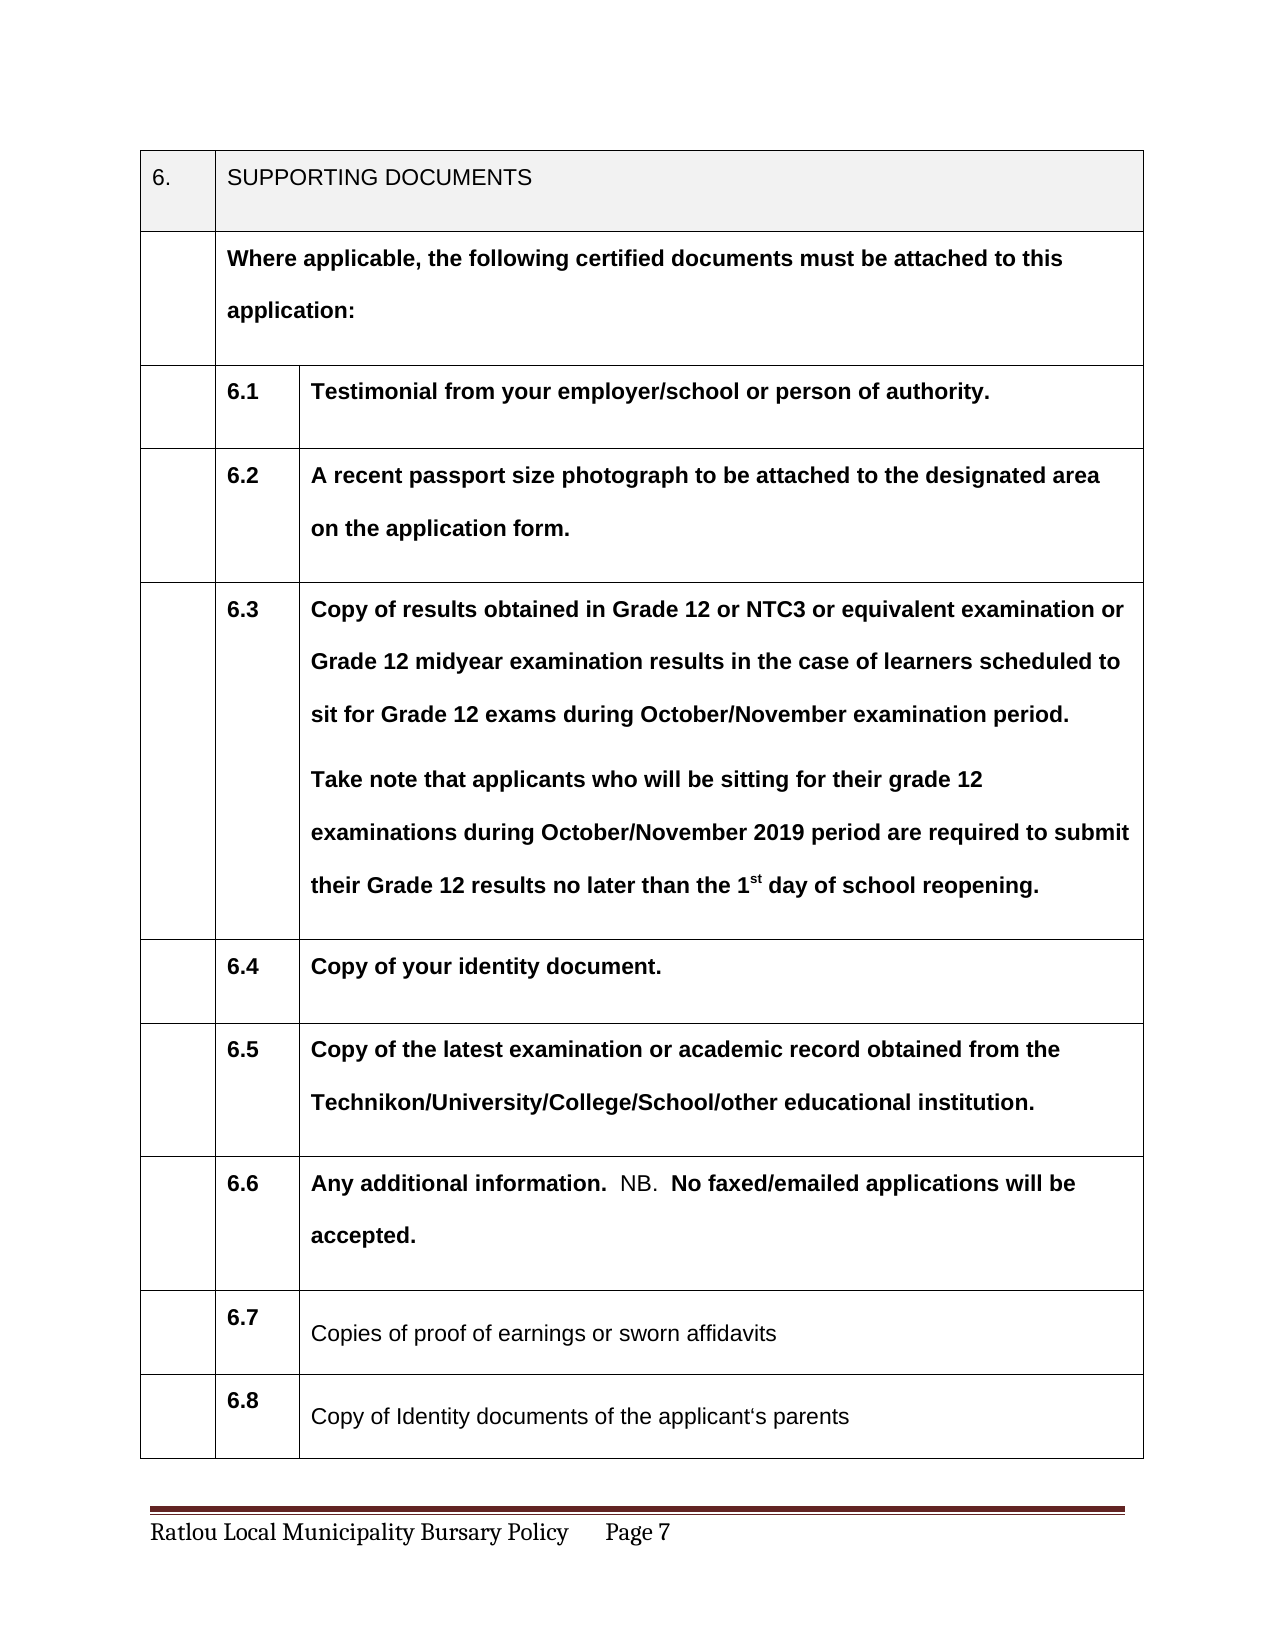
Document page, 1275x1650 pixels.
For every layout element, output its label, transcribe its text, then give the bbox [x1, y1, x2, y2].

table_cell Copy of your identity document. [300, 940, 1143, 1022]
table_cell [141, 1024, 215, 1156]
table_cell 6.7 [216, 1291, 299, 1373]
table_cell [141, 940, 215, 1022]
table_cell Copies of proof of earnings or sworn affidavits [300, 1291, 1143, 1373]
table_cell 6.8 [216, 1375, 299, 1458]
table_cell 6.2 [216, 449, 299, 582]
table_cell 6.1 [216, 366, 299, 448]
table_cell [141, 366, 215, 448]
table_cell Copy of the latest examination or academic record obtained from the Technikon/University/College/School/other educational institution. [300, 1024, 1143, 1156]
table_cell [141, 1157, 215, 1290]
table_cell Copy of results obtained in Grade 12 or NTC3 or equivalent examination or Grade 12 midyear examination results in the case of learners scheduled to sit for Grade 12 exams during October/November examination period. Take note that applicants who will be sitting for their grade 12 examinations during October/November 2019 period are required to submit their Grade 12 results no later than the 1st day of school reopening. [300, 583, 1143, 939]
table_cell [141, 1291, 215, 1373]
table_cell Testimonial from your employer/school or person of authority. [300, 366, 1143, 448]
table_cell [141, 232, 215, 365]
table_cell [141, 1375, 215, 1458]
table_cell 6.6 [216, 1157, 299, 1290]
table_cell A recent passport size photograph to be attached to the designated area on the application form. [300, 449, 1143, 582]
table_cell 6.4 [216, 940, 299, 1022]
table_cell [141, 449, 215, 582]
table_cell Copy of Identity documents of the applicant‘s parents [300, 1375, 1143, 1458]
table_cell [141, 583, 215, 939]
table_cell 6.3 [216, 583, 299, 939]
table_cell 6.5 [216, 1024, 299, 1156]
table_header 6. [141, 151, 215, 231]
table_cell Any additional information. NB. No faxed/emailed applications will be accepted. [300, 1157, 1143, 1290]
table_cell Where applicable, the following certified documents must be attached to this application: [216, 232, 1143, 365]
table_header SUPPORTING DOCUMENTS [216, 151, 1143, 231]
